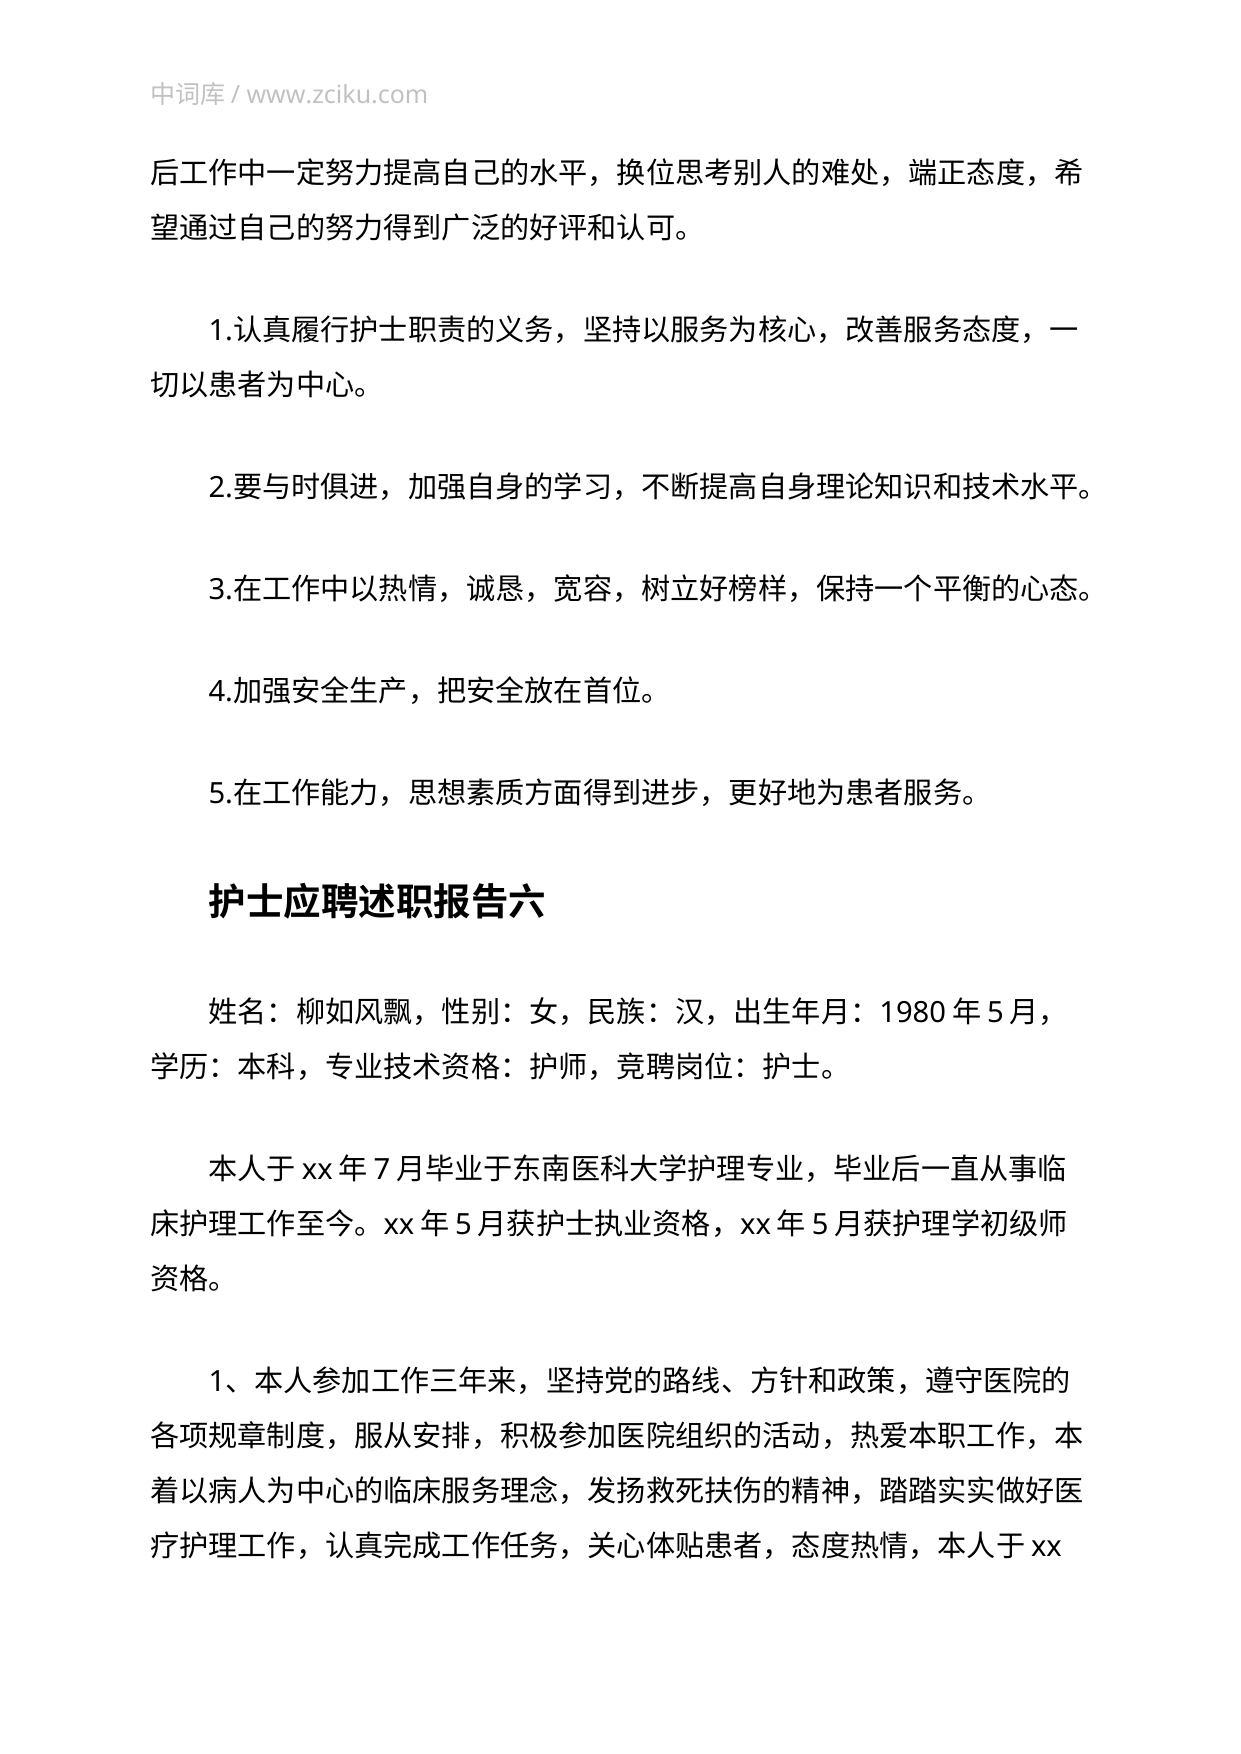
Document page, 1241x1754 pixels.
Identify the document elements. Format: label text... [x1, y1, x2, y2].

text 2.要与时俱进，加强自身的学习，不断提高自身理论知识和技术水平。 [150, 463, 1090, 506]
text 3.在工作中以热情，诚恳，宽容，树立好榜样，保持一个平衡的心态。 [150, 565, 1090, 608]
text 1.认真履行护士职责的义务，坚持以服务为核心，改善服务态度，一切以患者为中心。 [150, 307, 1090, 404]
text 护士应聘述职报告六 [150, 871, 1090, 926]
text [150, 150, 1090, 247]
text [150, 1357, 1090, 1564]
text 姓名：柳如风飘，性别：女，民族：汉，出生年月：1980年5月，学历：本科，专业技术资格：护师，竞聘岗位：护士。 [150, 989, 1090, 1086]
text 4.加强安全生产，把安全放在首位。 [150, 667, 1090, 710]
text 本人于xx年7月毕业于东南医科大学护理专业，毕业后一直从事临床护理工作至今。xx年5月获护士执业资格，xx年5月获护理学初级师资格。 [150, 1146, 1090, 1298]
text 5.在工作能力，思想素质方面得到进步，更好地为患者服务。 [150, 769, 1090, 812]
